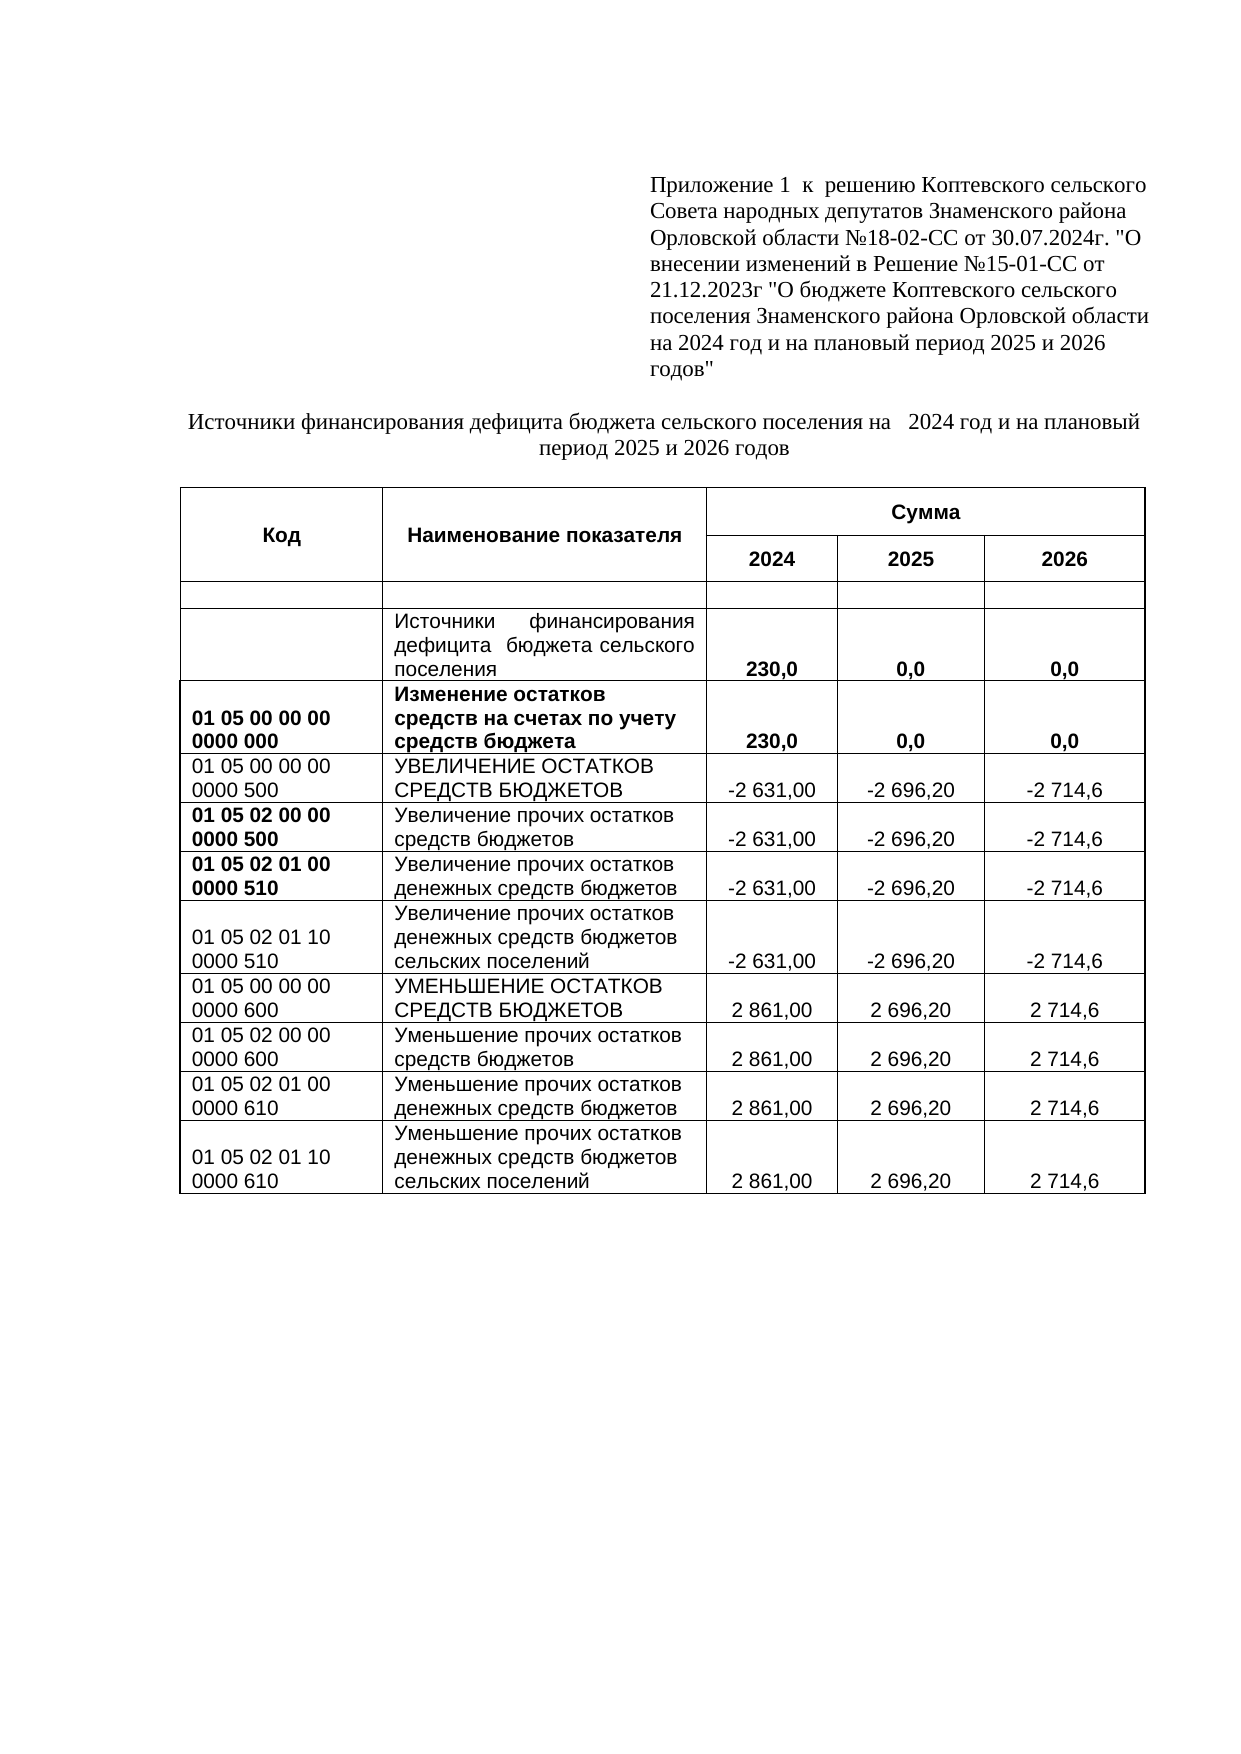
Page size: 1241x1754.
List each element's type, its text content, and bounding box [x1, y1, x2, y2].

table_cell 2 696,20 [838, 974, 984, 1022]
table_cell -2 631,00 [707, 901, 837, 973]
table_cell Изменение остатков средств на счетах по учету средств бюджета [383, 681, 706, 753]
table_cell Увеличение прочих остатков денежных средств бюджетов [383, 852, 706, 900]
table_cell 2 861,00 [707, 974, 837, 1022]
table_cell Уменьшение прочих остатков денежных средств бюджетов [383, 1072, 706, 1120]
table_cell 2026 [985, 536, 1144, 581]
table_cell [181, 582, 382, 607]
table_cell -2 631,00 [707, 803, 837, 851]
table_cell -2 714,6 [985, 901, 1144, 973]
table_cell 01 05 02 01 00 0000 610 [181, 1072, 382, 1120]
table_cell 0,0 [985, 609, 1144, 680]
table_cell [985, 582, 1144, 607]
table_cell 01 05 02 01 10 0000 510 [181, 901, 382, 973]
table_cell 230,0 [707, 609, 837, 680]
table_cell 01 05 02 01 00 0000 510 [181, 852, 382, 900]
table_cell 01 05 02 01 10 0000 610 [181, 1121, 382, 1193]
table_cell -2 696,20 [838, 852, 984, 900]
table_cell 0,0 [838, 681, 984, 753]
table_header Наименование показателя [383, 488, 706, 581]
table_cell Увеличение прочих остатков денежных средств бюджетов сельских поселений [383, 901, 706, 973]
table_cell 2 714,6 [985, 1121, 1144, 1193]
table_cell Увеличение прочих остатков средств бюджетов [383, 803, 706, 851]
table_cell 01 05 00 00 00 0000 000 [181, 681, 382, 753]
table_cell 01 05 00 00 00 0000 500 [181, 754, 382, 802]
table_cell УВЕЛИЧЕНИЕ ОСТАТКОВ СРЕДСТВ БЮДЖЕТОВ [383, 754, 706, 802]
table_cell Источники финансирования дефицита бюджета сельского поселения [383, 609, 706, 680]
table_cell 2024 [707, 536, 837, 581]
table_cell 2 696,20 [838, 1072, 984, 1120]
table_cell [181, 609, 382, 680]
table_cell 2 861,00 [707, 1121, 837, 1193]
table_cell [707, 582, 837, 607]
table_cell 01 05 02 00 00 0000 500 [181, 803, 382, 851]
table_cell 01 05 02 00 00 0000 600 [181, 1023, 382, 1071]
table_cell -2 714,6 [985, 803, 1144, 851]
table_cell 2 714,6 [985, 1072, 1144, 1120]
table_cell -2 714,6 [985, 754, 1144, 802]
table_cell 2 714,6 [985, 974, 1144, 1022]
table_cell УМЕНЬШЕНИЕ ОСТАТКОВ СРЕДСТВ БЮДЖЕТОВ [383, 974, 706, 1022]
table_cell 230,0 [707, 681, 837, 753]
table_cell 01 05 00 00 00 0000 600 [181, 974, 382, 1022]
table_cell -2 631,00 [707, 754, 837, 802]
table_cell 2025 [838, 536, 984, 581]
table_cell 2 714,6 [985, 1023, 1144, 1071]
table_cell -2 631,00 [707, 852, 837, 900]
table_cell 2 861,00 [707, 1023, 837, 1071]
table_cell -2 696,20 [838, 901, 984, 973]
table_header Сумма [707, 488, 1144, 535]
table_cell -2 696,20 [838, 754, 984, 802]
table_cell 2 861,00 [707, 1072, 837, 1120]
table_header Код [181, 488, 382, 581]
text Приложение 1 к решению Коптевского сельского Совета народных депутатов Знаменского района Орловской области №18-02-СС от 30.07.2024г. "О внесении изменений в Решение №15-01-СС от 21.12.2023г "О бюджете Коптевского сельского поселения Знаменского района Орловской области на 2024 год и на плановый период 2025 и 2026 годов" [650, 171, 1152, 382]
table_cell 2 696,20 [838, 1023, 984, 1071]
table_cell Уменьшение прочих остатков средств бюджетов [383, 1023, 706, 1071]
table_cell [383, 582, 706, 607]
table_cell 0,0 [838, 609, 984, 680]
text Источники финансирования дефицита бюджета сельского поселения на 2024 год и на плановый период 2025 и 2026 годов [177, 408, 1152, 461]
table_cell 2 696,20 [838, 1121, 984, 1193]
table_cell -2 696,20 [838, 803, 984, 851]
table_cell 0,0 [985, 681, 1144, 753]
table_cell Уменьшение прочих остатков денежных средств бюджетов сельских поселений [383, 1121, 706, 1193]
table_cell [838, 582, 984, 607]
table_cell -2 714,6 [985, 852, 1144, 900]
